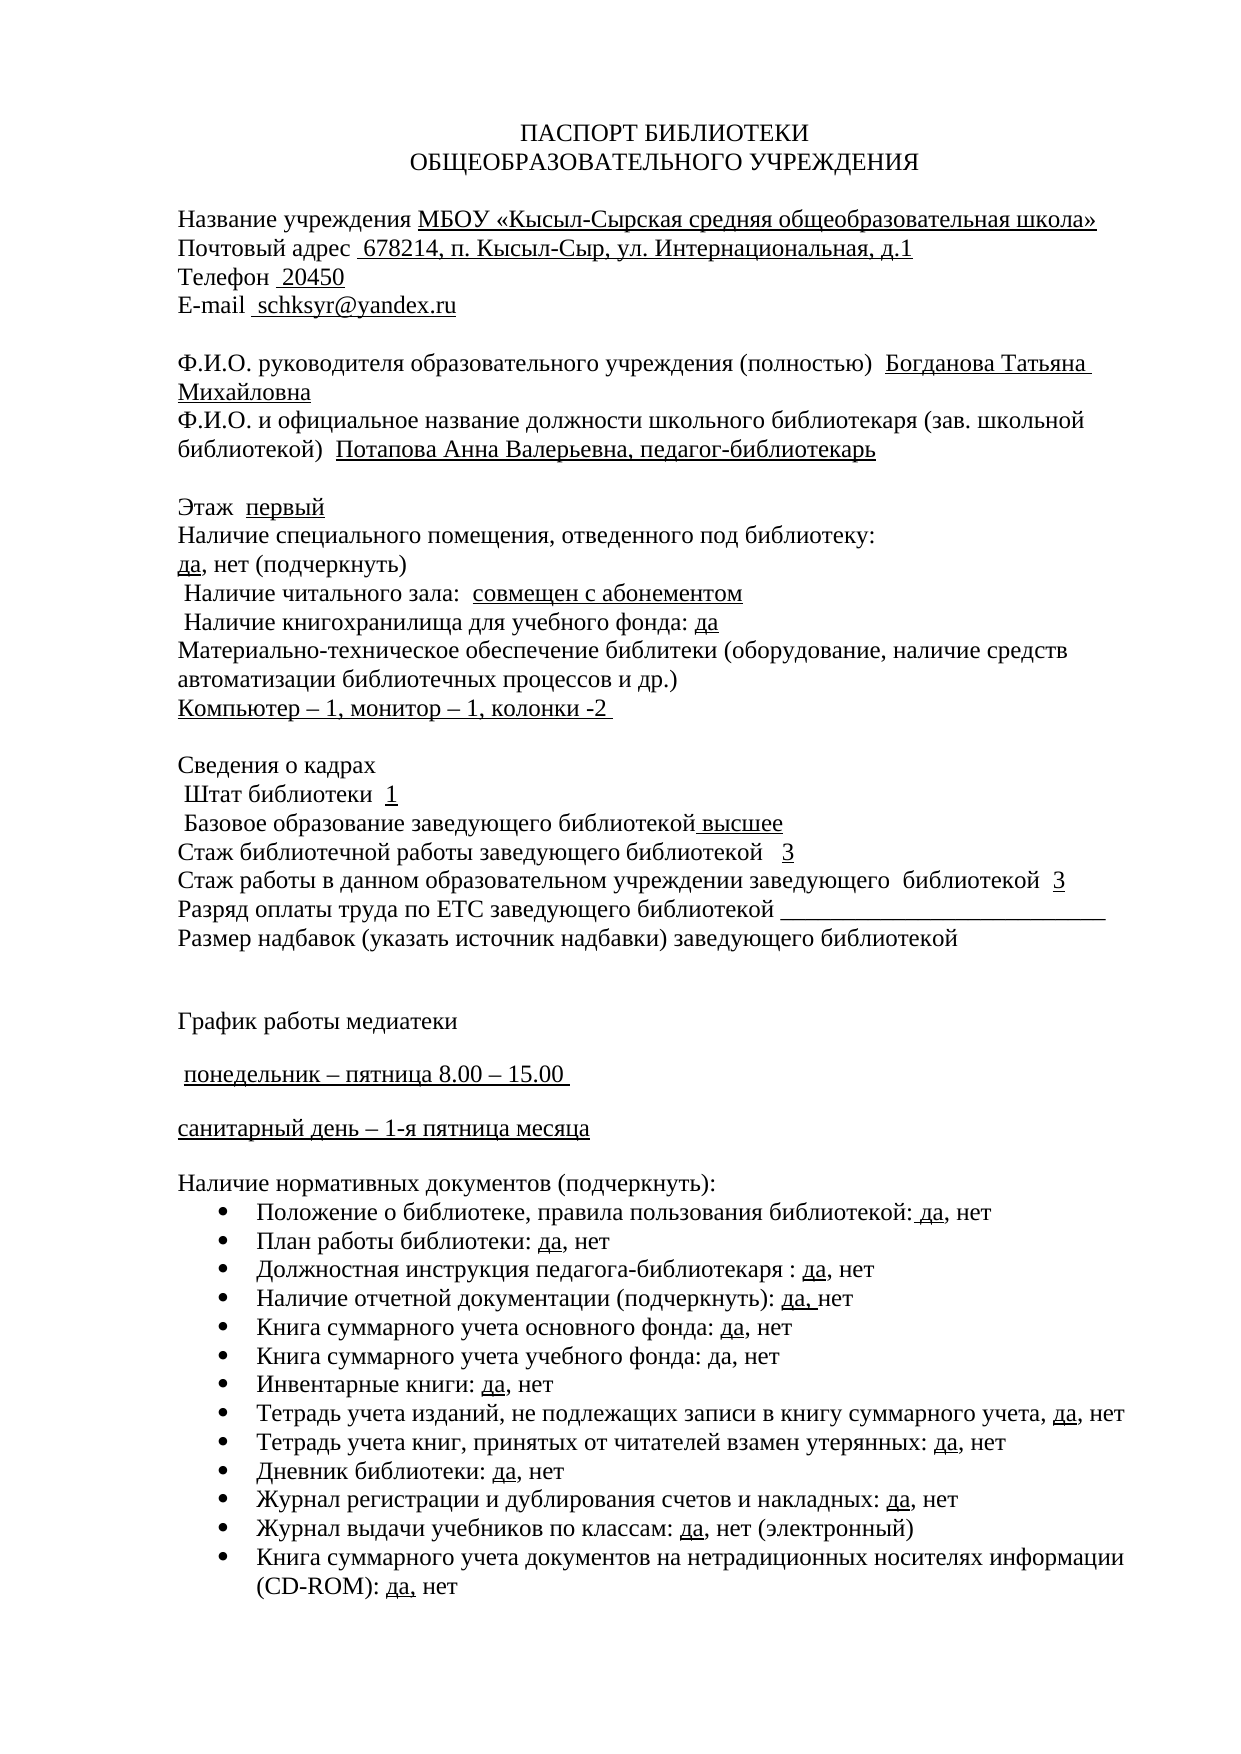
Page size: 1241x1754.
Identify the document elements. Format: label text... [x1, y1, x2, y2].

text Стаж работы в данном образовательном учреждении заведующего библиотекой 3 [177, 866, 1152, 894]
list Тетрадь учета книг, принятых от читателей взамен утерянных: да, нет [218, 1427, 1152, 1456]
text Наличие специального помещения, отведенного под библиотеку: [177, 521, 1152, 549]
list План работы библиотеки: да, нет [218, 1226, 1152, 1254]
text Материально-техническое обеспечение библитеки (оборудование, наличие средств автоматизации библиотечных процессов и др.) [177, 636, 1152, 693]
text Телефон 20450 [177, 262, 1152, 291]
text Размер надбавок (указать источник надбавки) заведующего библиотекой [177, 923, 1152, 952]
text да, нет (подчеркнуть) [177, 549, 1152, 578]
text ПАСПОРТ БИБЛИОТЕКИ [177, 118, 1152, 147]
list Тетрадь учета изданий, не подлежащих записи в книгу суммарного учета, да, нет [218, 1398, 1152, 1427]
list Книга суммарного учета документов на нетрадиционных носителях информации (CD-ROM): да, нет [218, 1542, 1152, 1599]
text Базовое образование заведующего библиотекой высшее [177, 808, 1152, 837]
text Штат библиотеки 1 [177, 779, 1152, 808]
text понедельник – пятница 8.00 – 15.00 [177, 1059, 1152, 1088]
text Этаж первый [177, 492, 1152, 521]
text E-mail schksyr@yandex.ru [177, 291, 1152, 319]
text Стаж библиотечной работы заведующего библиотекой 3 [177, 837, 1152, 866]
text Почтовый адрес 678214, п. Кысыл-Сыр, ул. Интернациональная, д.1 [177, 233, 1152, 262]
text Сведения о кадрах [177, 751, 1152, 779]
list Положение о библиотеке, правила пользования библиотекой: да, нет [218, 1197, 1152, 1226]
text Разряд оплаты труда по ЕТС заведующего библиотекой __________________________ [177, 894, 1152, 923]
text Ф.И.О. руководителя образовательного учреждения (полностью) Богданова Татьяна Михайловна [177, 348, 1152, 406]
text Наличие книгохранилища для учебного фонда: да [177, 607, 1152, 636]
list Должностная инструкция педагога-библиотекаря : да, нет [218, 1254, 1152, 1283]
list Инвентарные книги: да, нет [218, 1369, 1152, 1398]
text Компьютер – 1, монитор – 1, колонки -2 [177, 693, 1152, 722]
text График работы медиатеки [177, 1006, 1152, 1034]
list Наличие отчетной документации (подчеркнуть): да, нет [218, 1283, 1152, 1312]
text Название учреждения МБОУ «Кысыл-Сырская средняя общеобразовательная школа» [177, 204, 1152, 233]
list Дневник библиотеки: да, нет [218, 1456, 1152, 1484]
list Книга суммарного учета основного фонда: да, нет [218, 1312, 1152, 1341]
text Наличие читального зала: совмещен с абонементом [177, 578, 1152, 607]
text ОБЩЕОБРАЗОВАТЕЛЬНОГО УЧРЕЖДЕНИЯ [177, 147, 1152, 176]
text Ф.И.О. и официальное название должности школьного библиотекаря (зав. школьной библиотекой) Потапова Анна Валерьевна, педагог-библиотекарь [177, 406, 1152, 463]
list Журнал регистрации и дублирования счетов и накладных: да, нет [218, 1484, 1152, 1513]
text Наличие нормативных документов (подчеркнуть): [177, 1168, 1152, 1197]
text санитарный день – 1-я пятница месяца [177, 1113, 1152, 1142]
list Журнал выдачи учебников по классам: да, нет (электронный) [218, 1513, 1152, 1542]
list Книга суммарного учета учебного фонда: да, нет [218, 1341, 1152, 1369]
